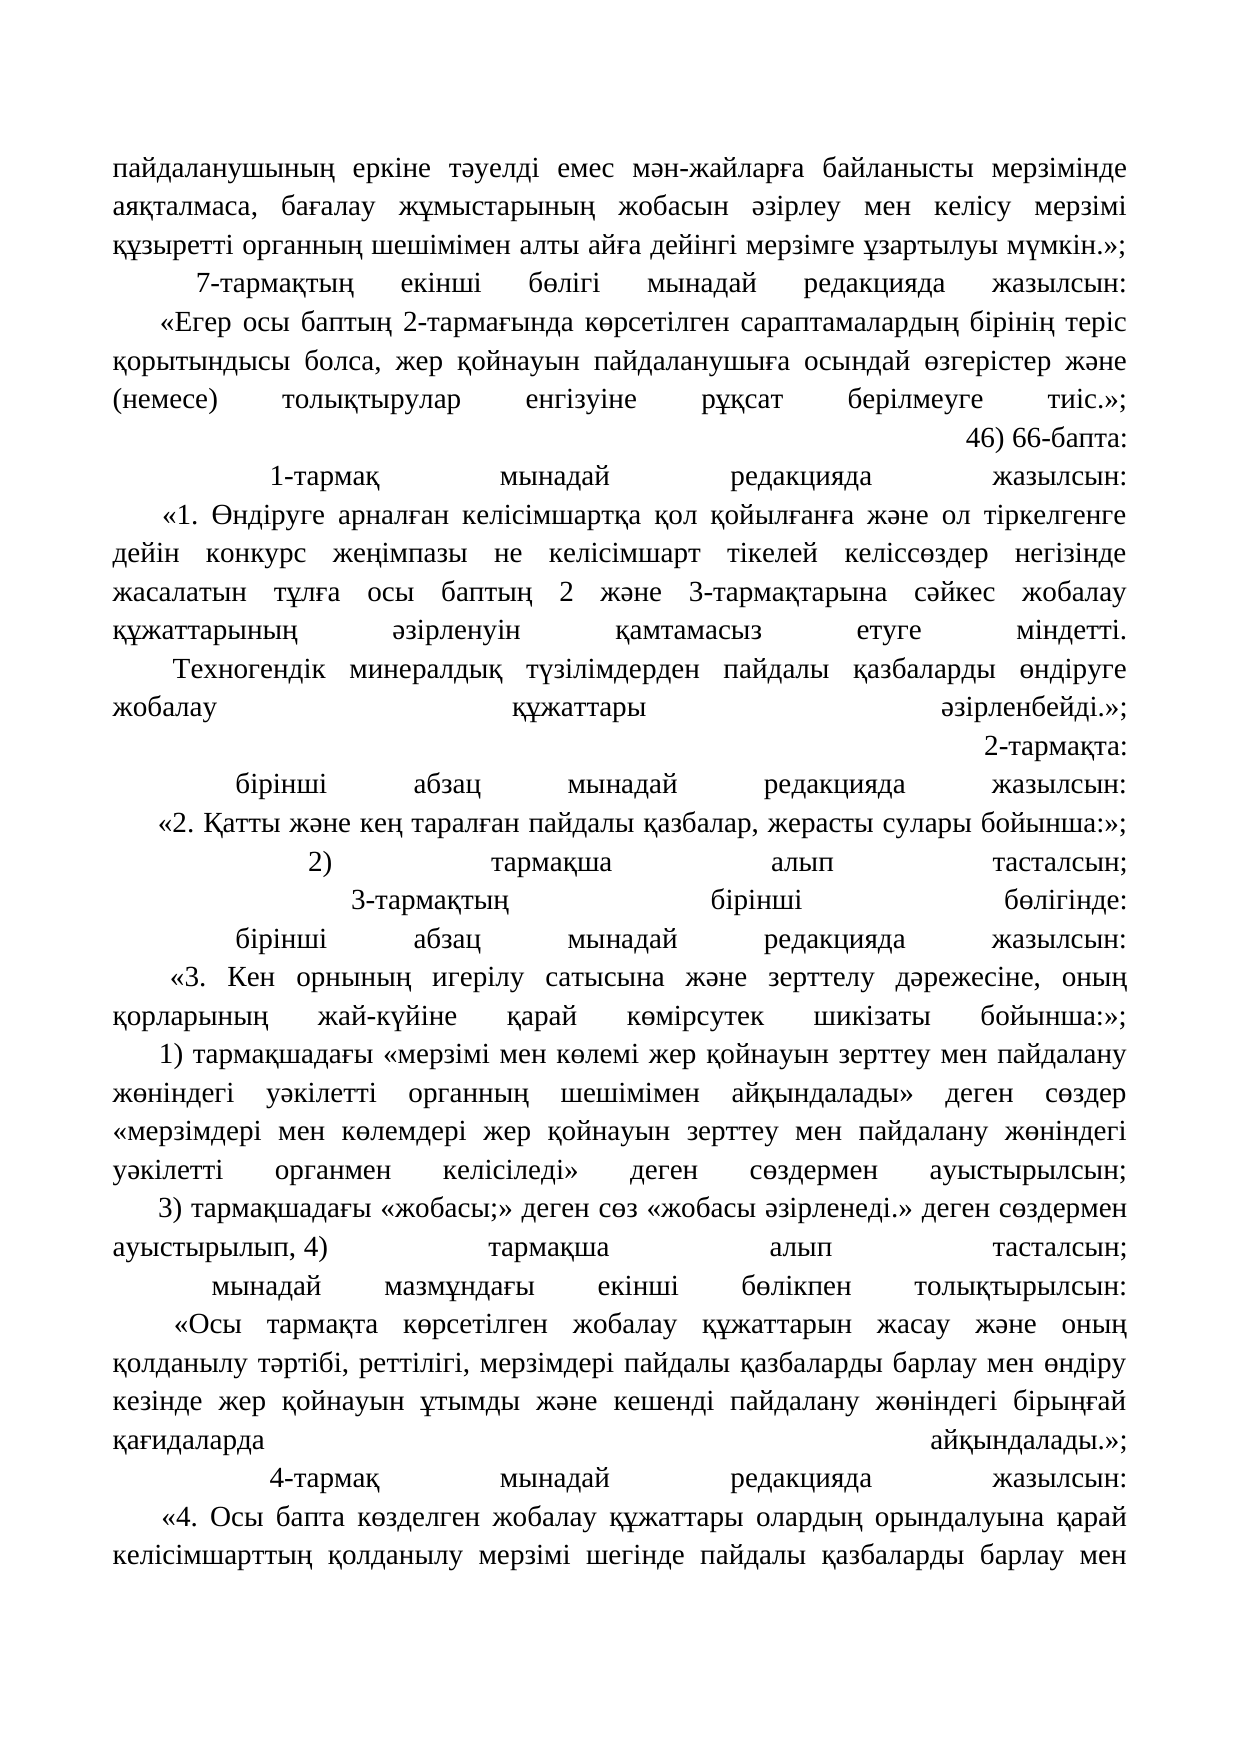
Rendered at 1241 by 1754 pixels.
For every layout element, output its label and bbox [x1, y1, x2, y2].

text [112, 150, 1128, 1571]
